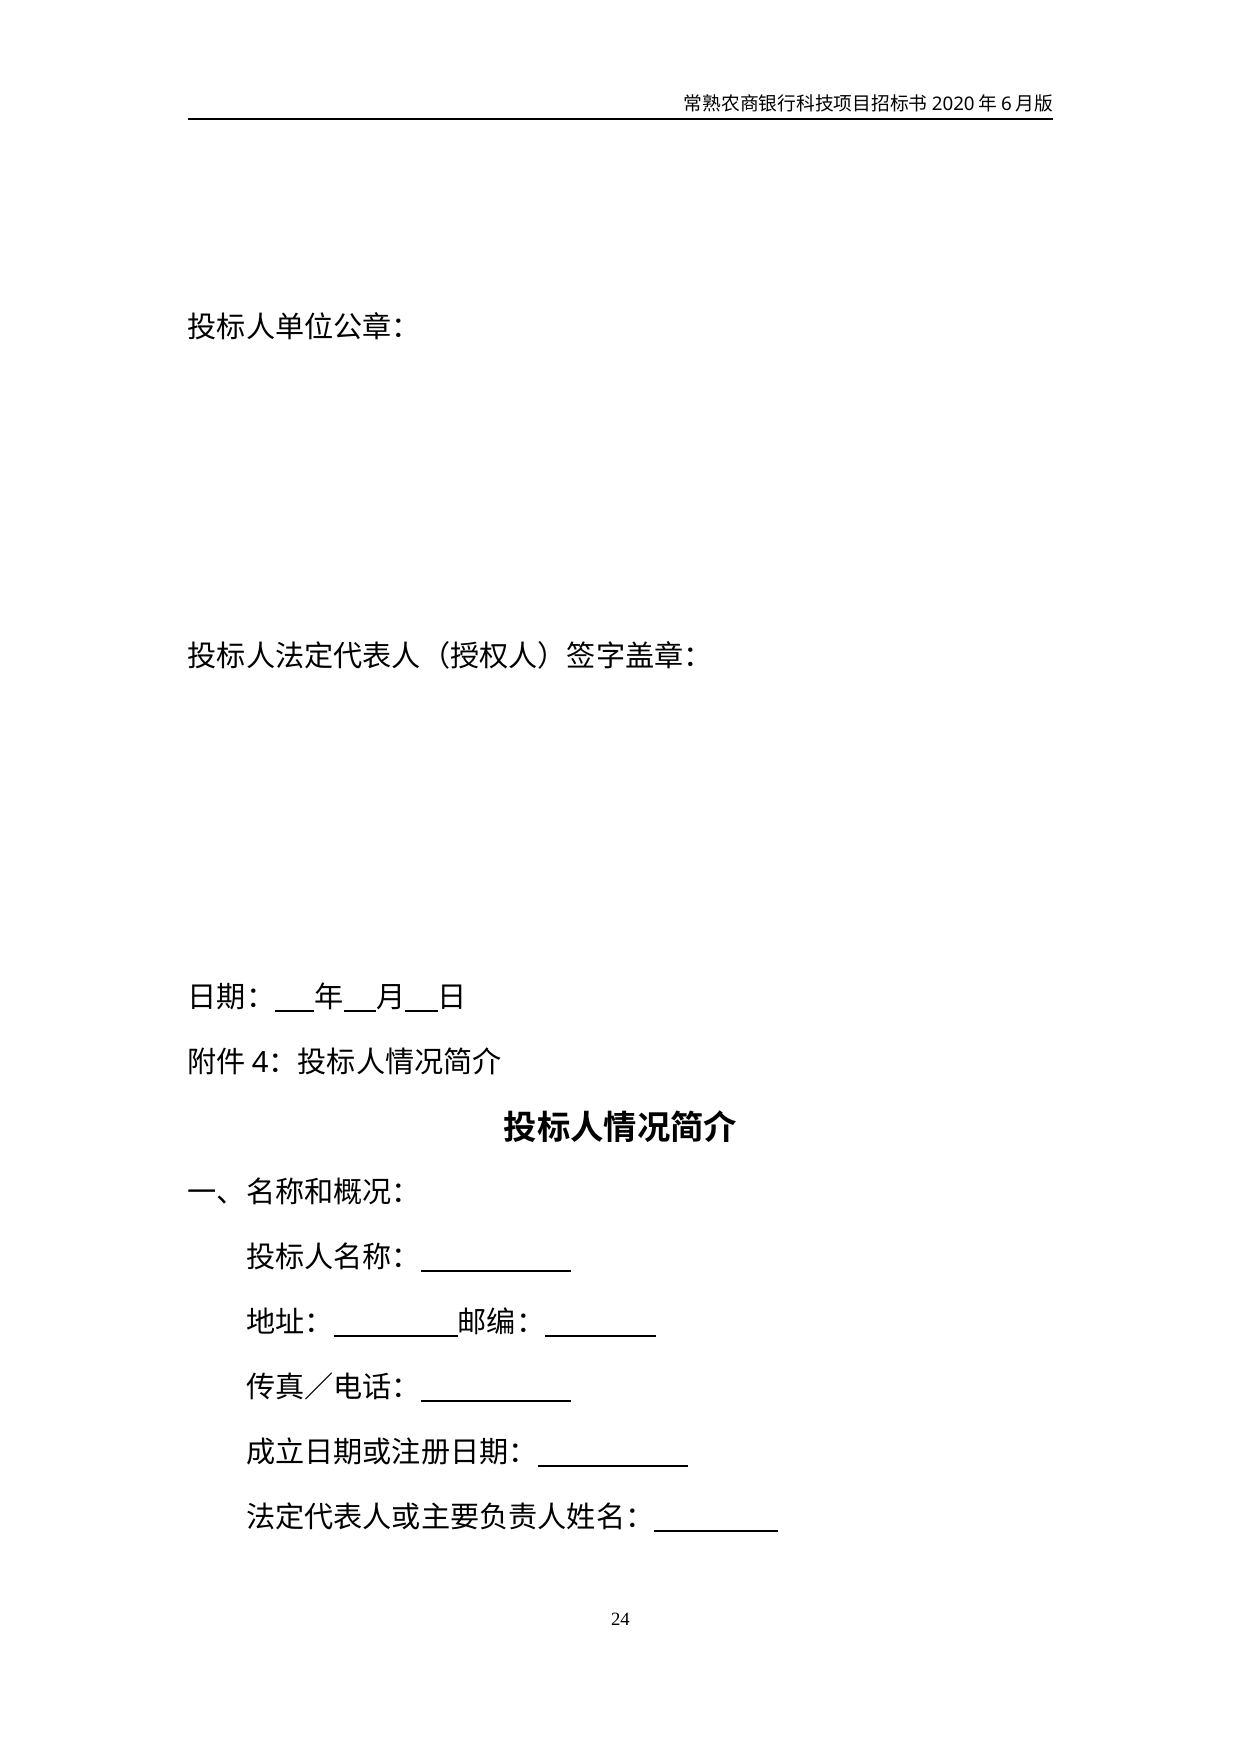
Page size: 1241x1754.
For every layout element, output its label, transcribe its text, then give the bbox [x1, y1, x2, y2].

text 传真／电话： [187, 1353, 1053, 1418]
text 日期： 年 月 日 [187, 963, 1053, 1028]
text 法定代表人或主要负责人姓名： [187, 1483, 1053, 1548]
text 成立日期或注册日期： [187, 1418, 1053, 1483]
list 名称和概况： [187, 1158, 1053, 1223]
text 投标人情况简介 [187, 1093, 1053, 1158]
text 附件4：投标人情况简介 [187, 1028, 1053, 1093]
text 投标人名称： [187, 1223, 1053, 1288]
text 地址： 邮编： [187, 1288, 1053, 1353]
text 投标人单位公章： [187, 292, 1055, 357]
text 投标人法定代表人（授权人）签字盖章： [187, 622, 946, 687]
